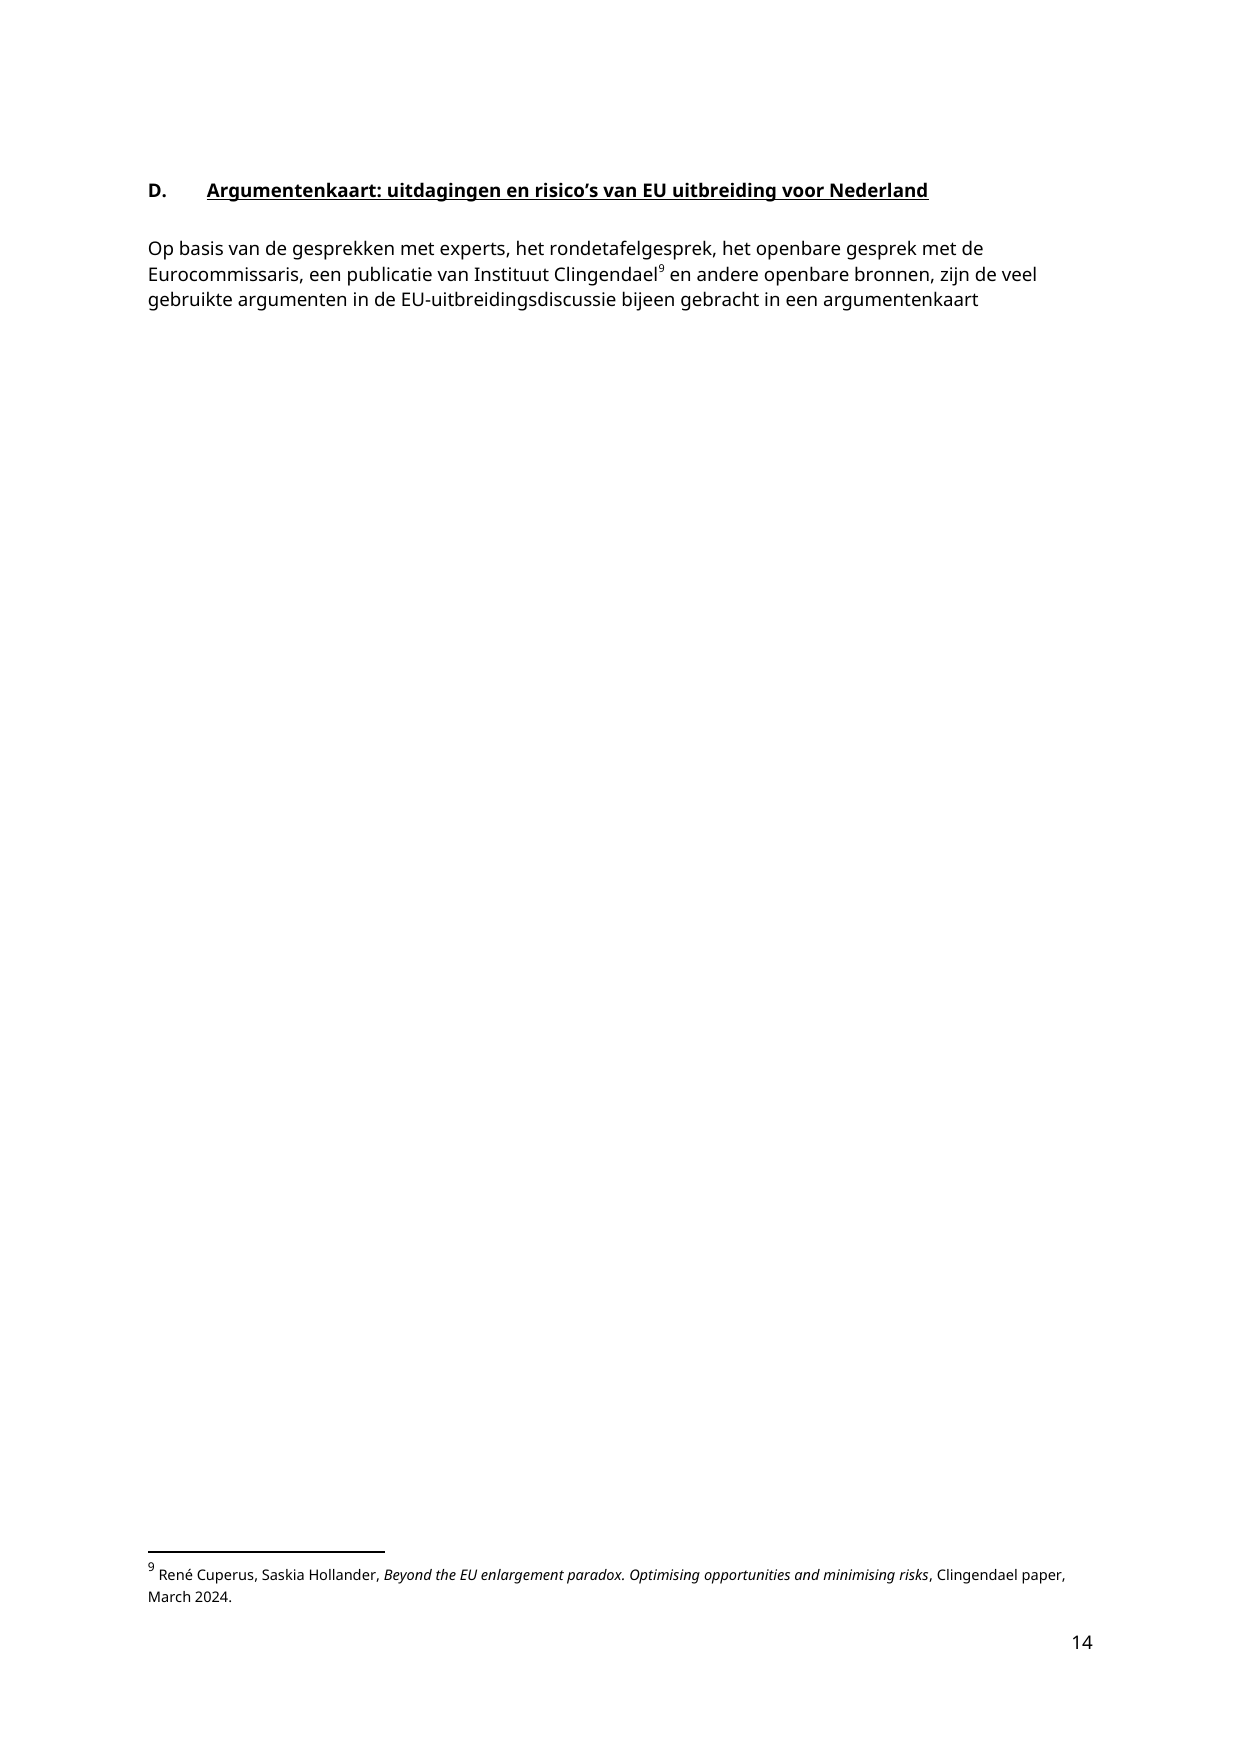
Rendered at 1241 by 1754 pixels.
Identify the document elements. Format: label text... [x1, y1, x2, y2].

list Argumentenkaart: uitdagingen en risico’s van EU uitbreiding voor Nederland [148, 177, 1093, 202]
text Op basis van de gesprekken met experts, het rondetafelgesprek, het openbare gesprek met de Eurocommissaris, een publicatie van Instituut Clingendael en andere openbare bronnen, zijn de veel gebruikte argumenten in de EU-uitbreidingsdiscussie bijeen gebracht in een argumentenkaart [148, 235, 1093, 312]
